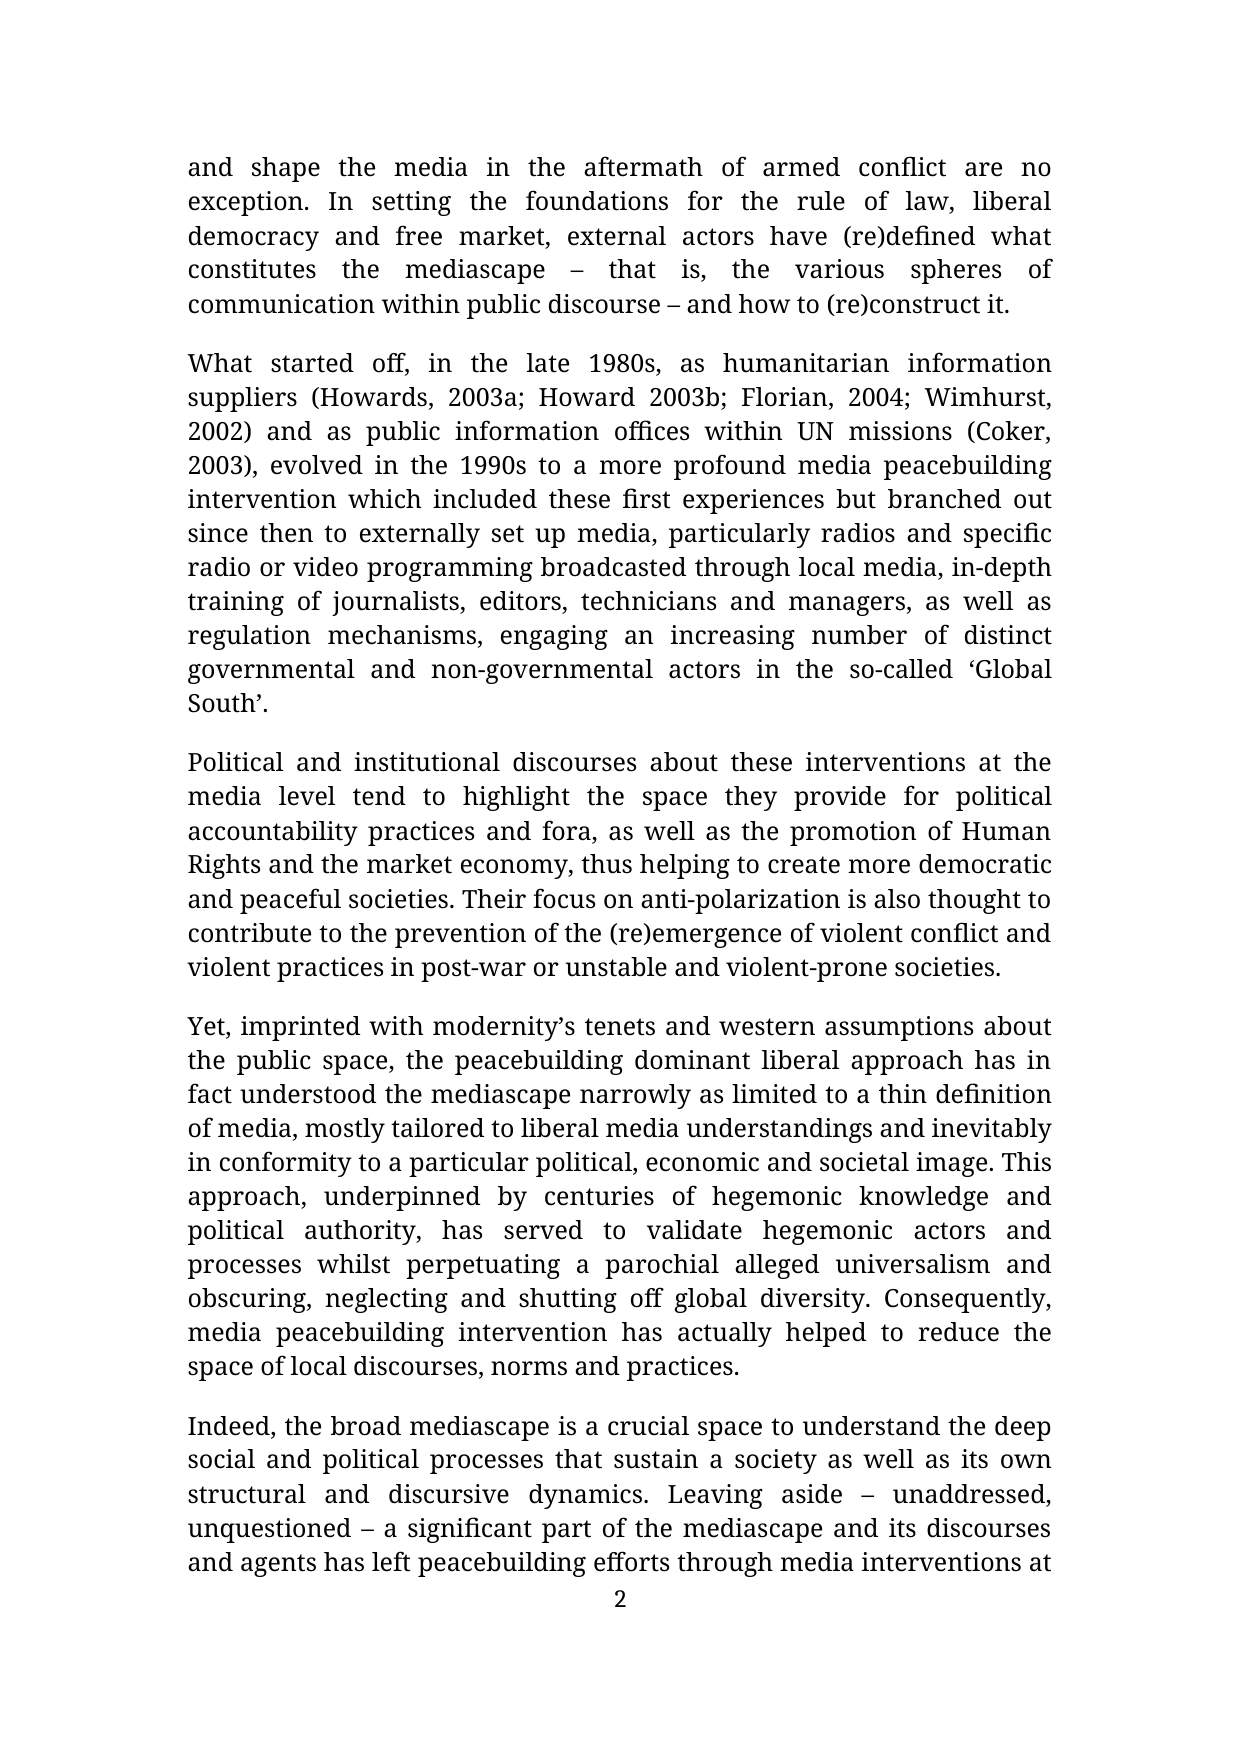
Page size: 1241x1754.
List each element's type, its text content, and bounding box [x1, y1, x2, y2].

text What started off, in the late 1980s, as humanitarian information suppliers (Howards, 2003a; Howard 2003b; Florian, 2004; Wimhurst, 2002) and as public information offices within UN missions (Coker, 2003), evolved in the 1990s to a more profound media peacebuilding intervention which included these first experiences but branched out since then to externally set up media, particularly radios and specific radio or video programming broadcasted through local media, in-depth training of journalists, editors, technicians and managers, as well as regulation mechanisms, engaging an increasing number of distinct governmental and non-governmental actors in the so-called ‘Global South’. [187, 345, 1053, 720]
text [187, 150, 1053, 320]
text Political and institutional discourses about these interventions at the media level tend to highlight the space they provide for political accountability practices and fora, as well as the promotion of Human Rights and the market economy, thus helping to create more democratic and peaceful societies. Their focus on anti-polarization is also thought to contribute to the prevention of the (re)emergence of violent conflict and violent practices in post-war or unstable and violent-prone societies. [187, 745, 1053, 983]
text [187, 1408, 1053, 1578]
text Yet, imprinted with modernity’s tenets and western assumptions about the public space, the peacebuilding dominant liberal approach has in fact understood the mediascape narrowly as limited to a thin definition of media, mostly tailored to liberal media understandings and inevitably in conformity to a particular political, economic and societal image. This approach, underpinned by centuries of hegemonic knowledge and political authority, has served to validate hegemonic actors and processes whilst perpetuating a parochial alleged universalism and obscuring, neglecting and shutting off global diversity. Consequently, media peacebuilding intervention has actually helped to reduce the space of local discourses, norms and practices. [187, 1008, 1053, 1383]
